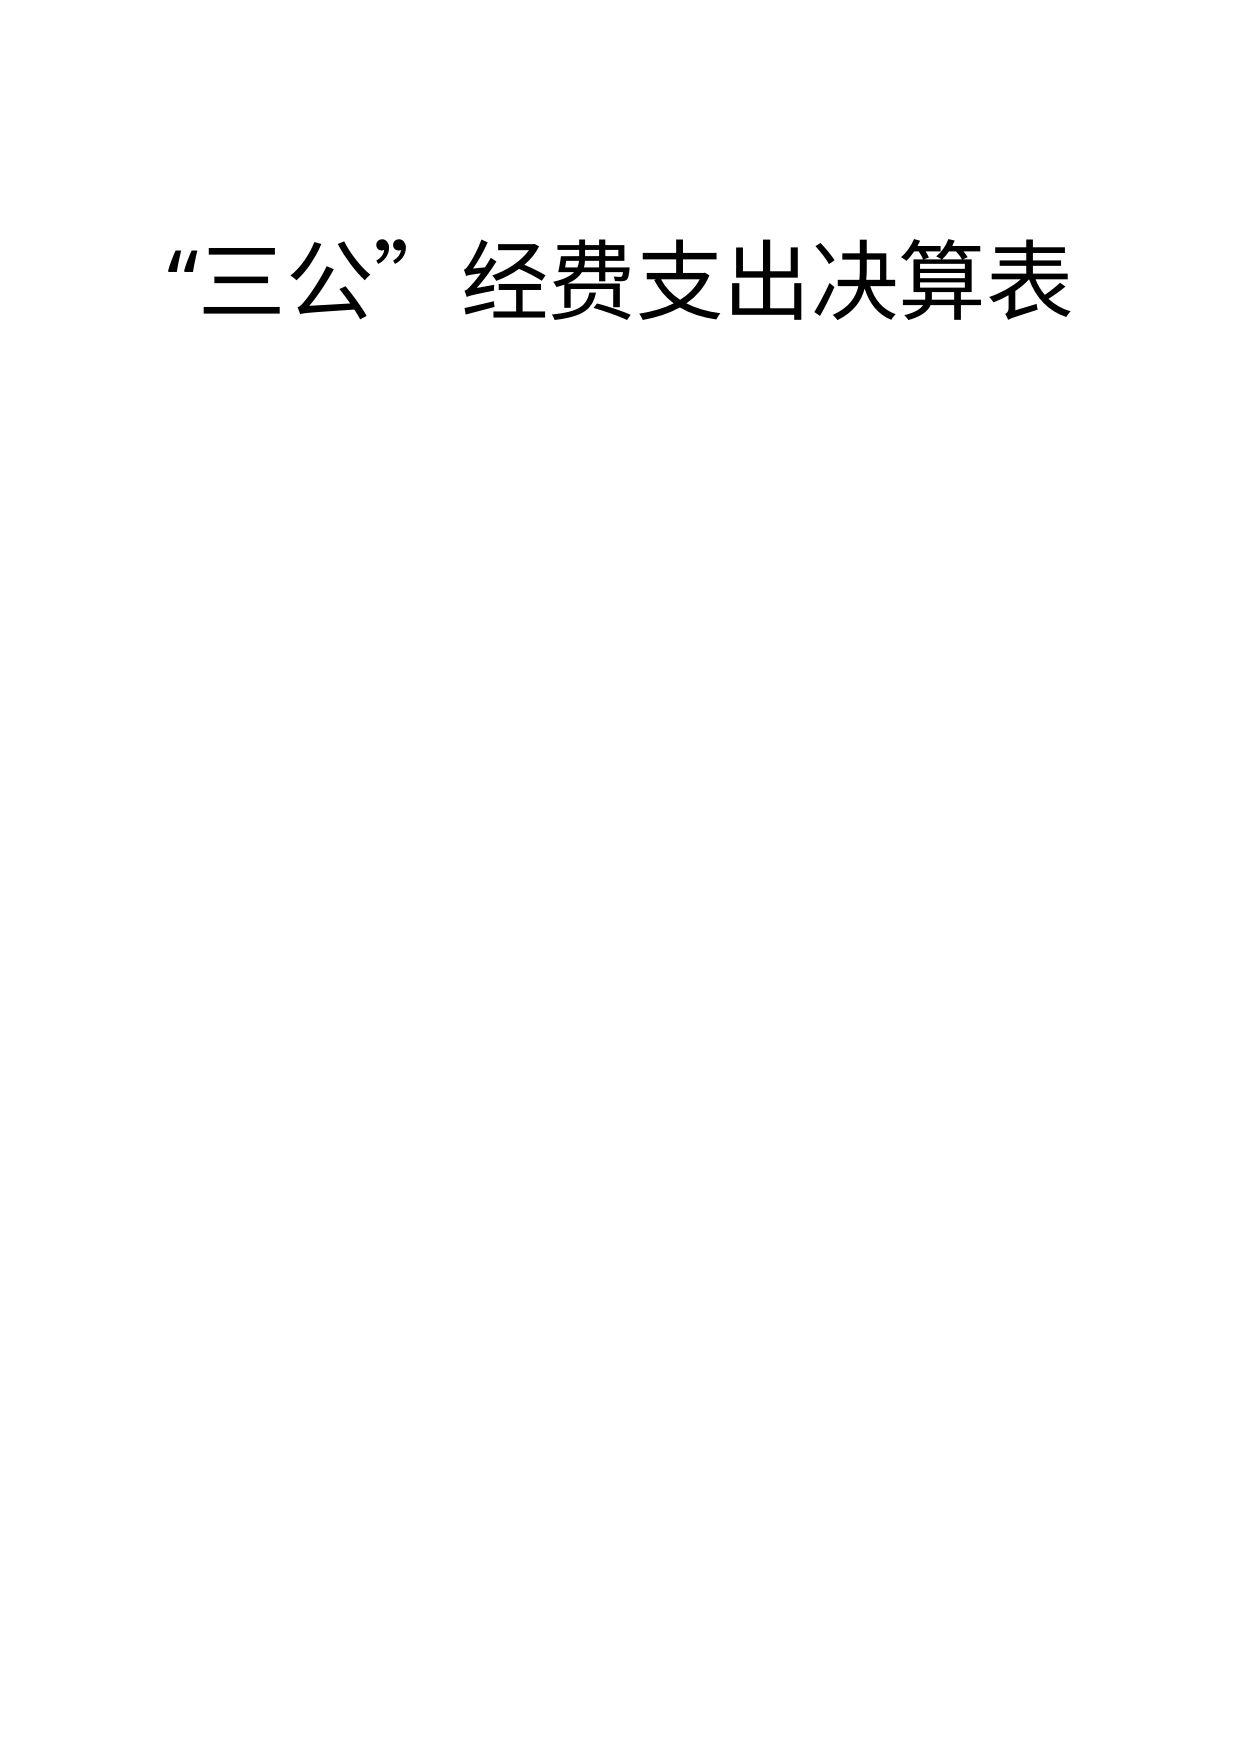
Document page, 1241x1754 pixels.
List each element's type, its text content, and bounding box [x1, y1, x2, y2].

text “三公”经费支出决算表 [75, 211, 1165, 341]
